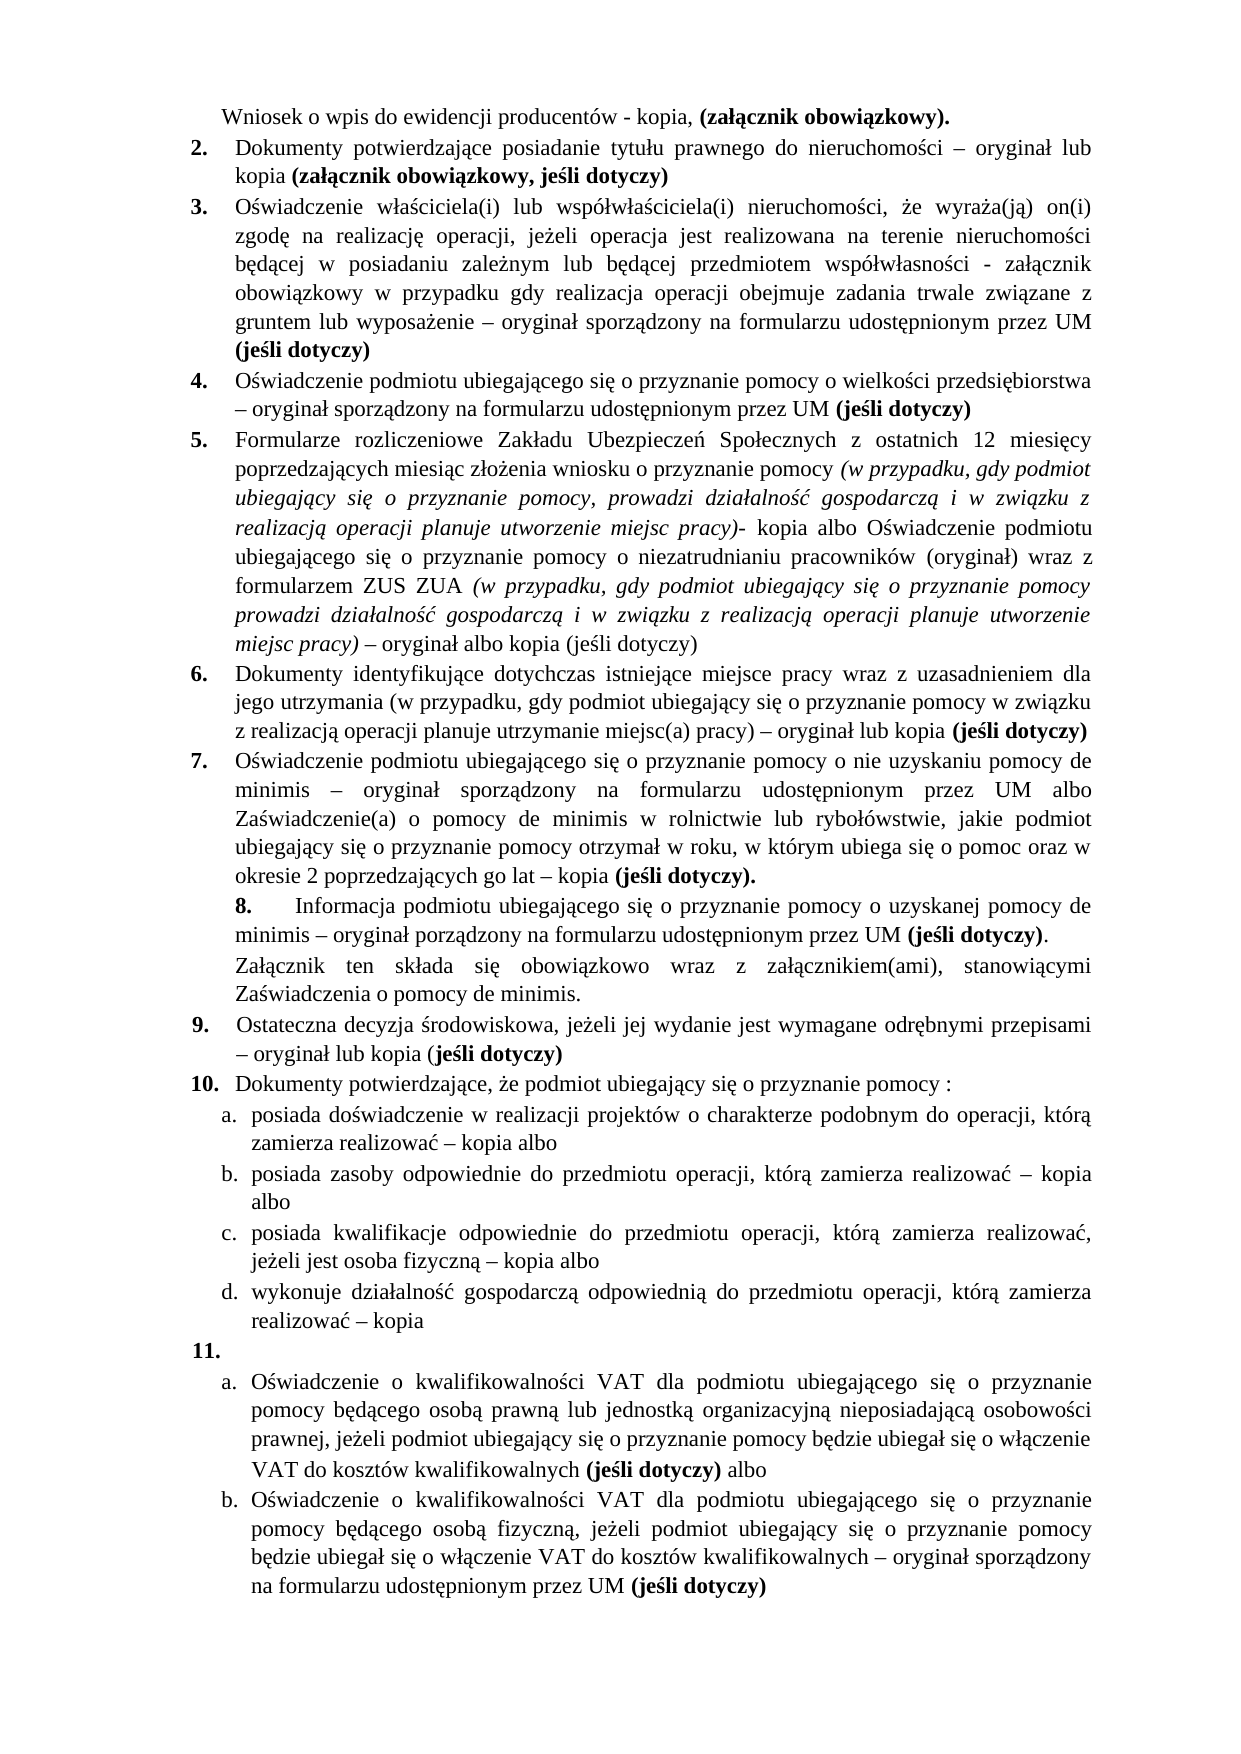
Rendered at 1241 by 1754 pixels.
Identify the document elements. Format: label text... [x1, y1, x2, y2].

list Dokumenty identyfikujące dotychczas istniejące miejsce pracy wraz z uzasadnieniem dla jego utrzymania (w przypadku, gdy podmiot ubiegający się o przyznanie pomocy w związku z realizacją operacji planuje utrzymanie miejsc(a) pracy) – oryginał lub kopia (jeśli dotyczy) [190, 660, 1093, 743]
list Oświadczenie o kwalifikowalności VAT dla podmiotu ubiegającego się o przyznanie pomocy będącego osobą fizyczną, jeżeli podmiot ubiegający się o przyznanie pomocy będzie ubiegał się o włączenie VAT do kosztów kwalifikowalnych – oryginał sporządzony na formularzu udostępnionym przez UM (jeśli dotyczy) [221, 1486, 1093, 1598]
list Formularze rozliczeniowe Zakładu Ubezpieczeń Społecznych z ostatnich 12 miesięcy poprzedzających miesiąc złożenia wniosku o przyznanie pomocy (w przypadku, gdy podmiot ubiegający się o przyznanie pomocy, prowadzi działalność gospodarczą i w związku z realizacją operacji planuje utworzenie miejsc pracy)- kopia albo Oświadczenie podmiotu ubiegającego się o przyznanie pomocy o niezatrudnianiu pracowników (oryginał) wraz z formularzem ZUS ZUA (w przypadku, gdy podmiot ubiegający się o przyznanie pomocy prowadzi działalność gospodarczą i w związku z realizacją operacji planuje utworzenie miejsc pracy) – oryginał albo kopia (jeśli dotyczy) [190, 426, 1093, 657]
list Oświadczenie o kwalifikowalności VAT dla podmiotu ubiegającego się o przyznanie pomocy będącego osobą prawną lub jednostką organizacyjną nieposiadającą osobowości prawnej, jeżeli podmiot ubiegający się o przyznanie pomocy będzie ubiegał się o włączenie [221, 1368, 1093, 1451]
list posiada doświadczenie w realizacji projektów o charakterze podobnym do operacji, którą zamierza realizować – kopia albo [221, 1101, 1093, 1156]
list Dokumenty potwierdzające, że podmiot ubiegający się o przyznanie pomocy : [190, 1070, 1093, 1096]
list Dokumenty potwierdzające posiadanie tytułu prawnego do nieruchomości – oryginał lub kopia (załącznik obowiązkowy, jeśli dotyczy) [190, 134, 1093, 189]
list Oświadczenie podmiotu ubiegającego się o przyznanie pomocy o wielkości przedsiębiorstwa – oryginał sporządzony na formularzu udostępnionym przez UM (jeśli dotyczy) [190, 367, 1093, 422]
list Oświadczenie właściciela(i) lub współwłaściciela(i) nieruchomości, że wyraża(ją) on(i) zgodę na realizację operacji, jeżeli operacja jest realizowana na terenie nieruchomości będącej w posiadaniu zależnym lub będącej przedmiotem współwłasności - załącznik obowiązkowy w przypadku gdy realizacja operacji obejmuje zadania trwale związane z gruntem lub wyposażenie – oryginał sporządzony na formularzu udostępnionym przez UM (jeśli dotyczy) [190, 193, 1093, 363]
list Ostateczna decyzja środowiskowa, jeżeli jej wydanie jest wymagane odrębnymi przepisami – oryginał lub kopia (jeśli dotyczy) [192, 1011, 1093, 1066]
list wykonuje działalność gospodarczą odpowiednią do przedmiotu operacji, którą zamierza realizować – kopia [221, 1278, 1093, 1333]
list Oświadczenie podmiotu ubiegającego się o przyznanie pomocy o nie uzyskaniu pomocy de minimis – oryginał sporządzony na formularzu udostępnionym przez UM albo Zaświadczenie(a) o pomocy de minimis w rolnictwie lub rybołówstwie, jakie podmiot ubiegający się o przyznanie pomocy otrzymał w roku, w którym ubiega się o pomoc oraz w okresie 2 poprzedzających go lat – kopia (jeśli dotyczy). [190, 747, 1093, 888]
text VAT do kosztów kwalifikowalnych (jeśli dotyczy) albo [221, 1456, 767, 1482]
text 11. [192, 1337, 1093, 1364]
text Załącznik ten składa się obowiązkowo wraz z załącznikiem(ami), stanowiącymi Zaświadczenia o pomocy de minimis. [235, 952, 1093, 1007]
text Wniosek o wpis do ewidencji producentów - kopia, (załącznik obowiązkowy). [221, 103, 1093, 130]
list posiada kwalifikacje odpowiednie do przedmiotu operacji, którą zamierza realizować, jeżeli jest osoba fizyczną – kopia albo [221, 1219, 1093, 1274]
list Informacja podmiotu ubiegającego się o przyznanie pomocy o uzyskanej pomocy de minimis – oryginał porządzony na formularzu udostępnionym przez UM (jeśli dotyczy). [235, 893, 1093, 948]
list posiada zasoby odpowiednie do przedmiotu operacji, którą zamierza realizować – kopia albo [221, 1160, 1093, 1215]
